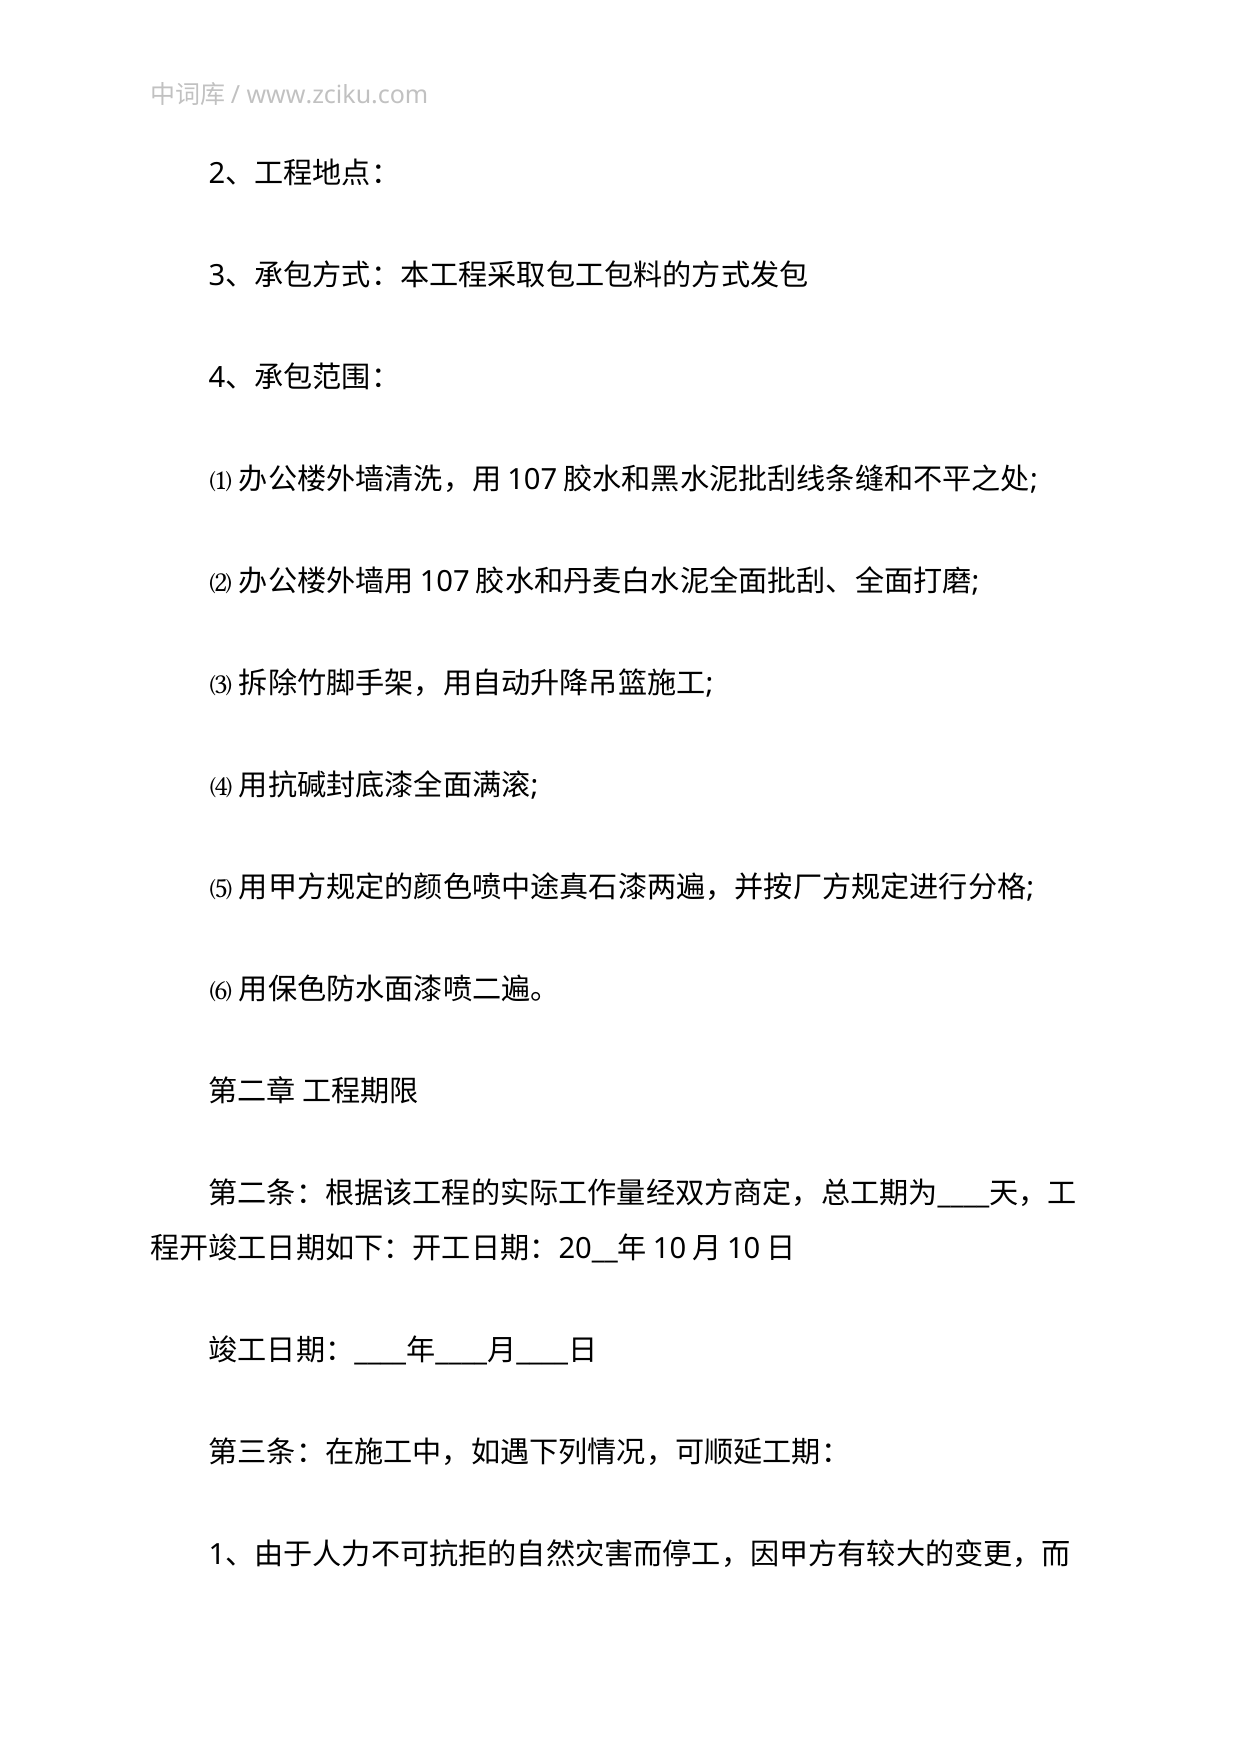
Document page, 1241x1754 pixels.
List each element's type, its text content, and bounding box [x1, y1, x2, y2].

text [150, 1530, 1090, 1573]
text ⑵办公楼外墙用107胶水和丹麦白水泥全面批刮、全面打磨; [150, 558, 1090, 600]
text 3、承包方式：本工程采取包工包料的方式发包 [150, 252, 1090, 294]
text ⑴办公楼外墙清洗，用107胶水和黑水泥批刮线条缝和不平之处; [150, 456, 1090, 498]
text ⑸用甲方规定的颜色喷中途真石漆两遍，并按厂方规定进行分格; [150, 864, 1090, 906]
text ⑹用保色防水面漆喷二遍。 [150, 966, 1090, 1008]
text 2、工程地点： [150, 150, 1090, 192]
text 竣工日期：____年____月____日 [150, 1327, 1090, 1369]
text ⑶拆除竹脚手架，用自动升降吊篮施工; [150, 660, 1090, 702]
text ⑷用抗碱封底漆全面满滚; [150, 762, 1090, 804]
text 第三条：在施工中，如遇下列情况，可顺延工期： [150, 1428, 1090, 1471]
text 第二章 工程期限 [150, 1068, 1090, 1110]
text 第二条：根据该工程的实际工作量经双方商定，总工期为____天，工程开竣工日期如下：开工日期：20__年10月10日 [150, 1169, 1090, 1267]
text 4、承包范围： [150, 354, 1090, 396]
